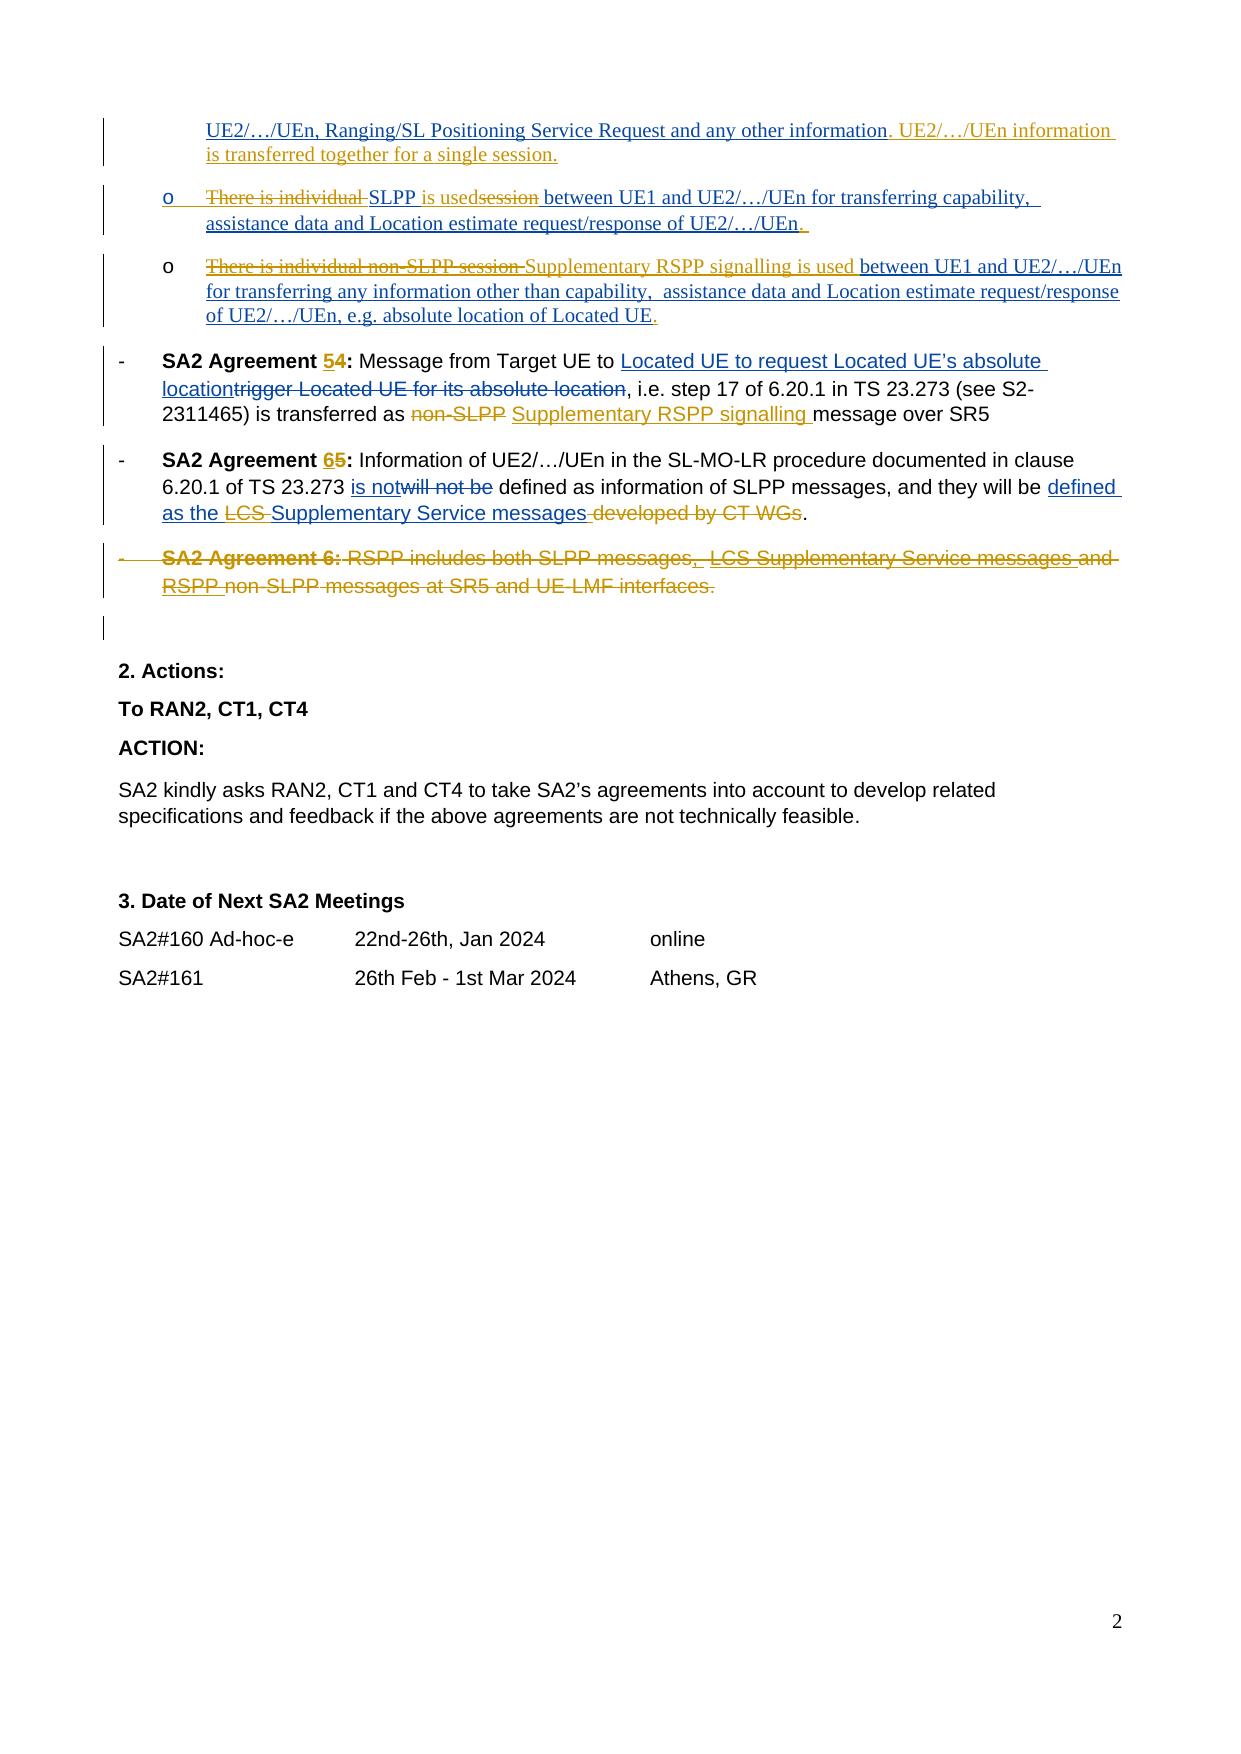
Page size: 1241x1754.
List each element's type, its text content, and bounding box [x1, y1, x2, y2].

text 2. Actions: [118, 659, 1122, 683]
text SA2#160 Ad-hoc-e 22nd-26th, Jan 2024 online [118, 927, 1122, 951]
text To RAN2, CT1, CT4 [118, 697, 1122, 721]
text SA2#161 26th Feb - 1st Mar 2024 Athens, GR [118, 965, 1122, 989]
text 3. Date of Next SA2 Meetings [118, 889, 1122, 913]
text ACTION: [118, 735, 1122, 759]
text SA2 kindly asks RAN2, CT1 and CT4 to take SA2’s agreements into account to develop related specifications and feedback if the above agreements are not technically feasible. [118, 778, 1122, 828]
list SA2 Agreement : Information of UE2/…/UEn in the SL-MO-LR procedure documented in clause 6.20.1 of TS 23.273 defined as information of SLPP messages, and they will be . [118, 445, 1122, 525]
list SA2 Agreement : Message from Target UE to , i.e. step 17 of 6.20.1 in TS 23.273 (see S2-2311465) is transferred as message over SR5 [118, 346, 1122, 426]
